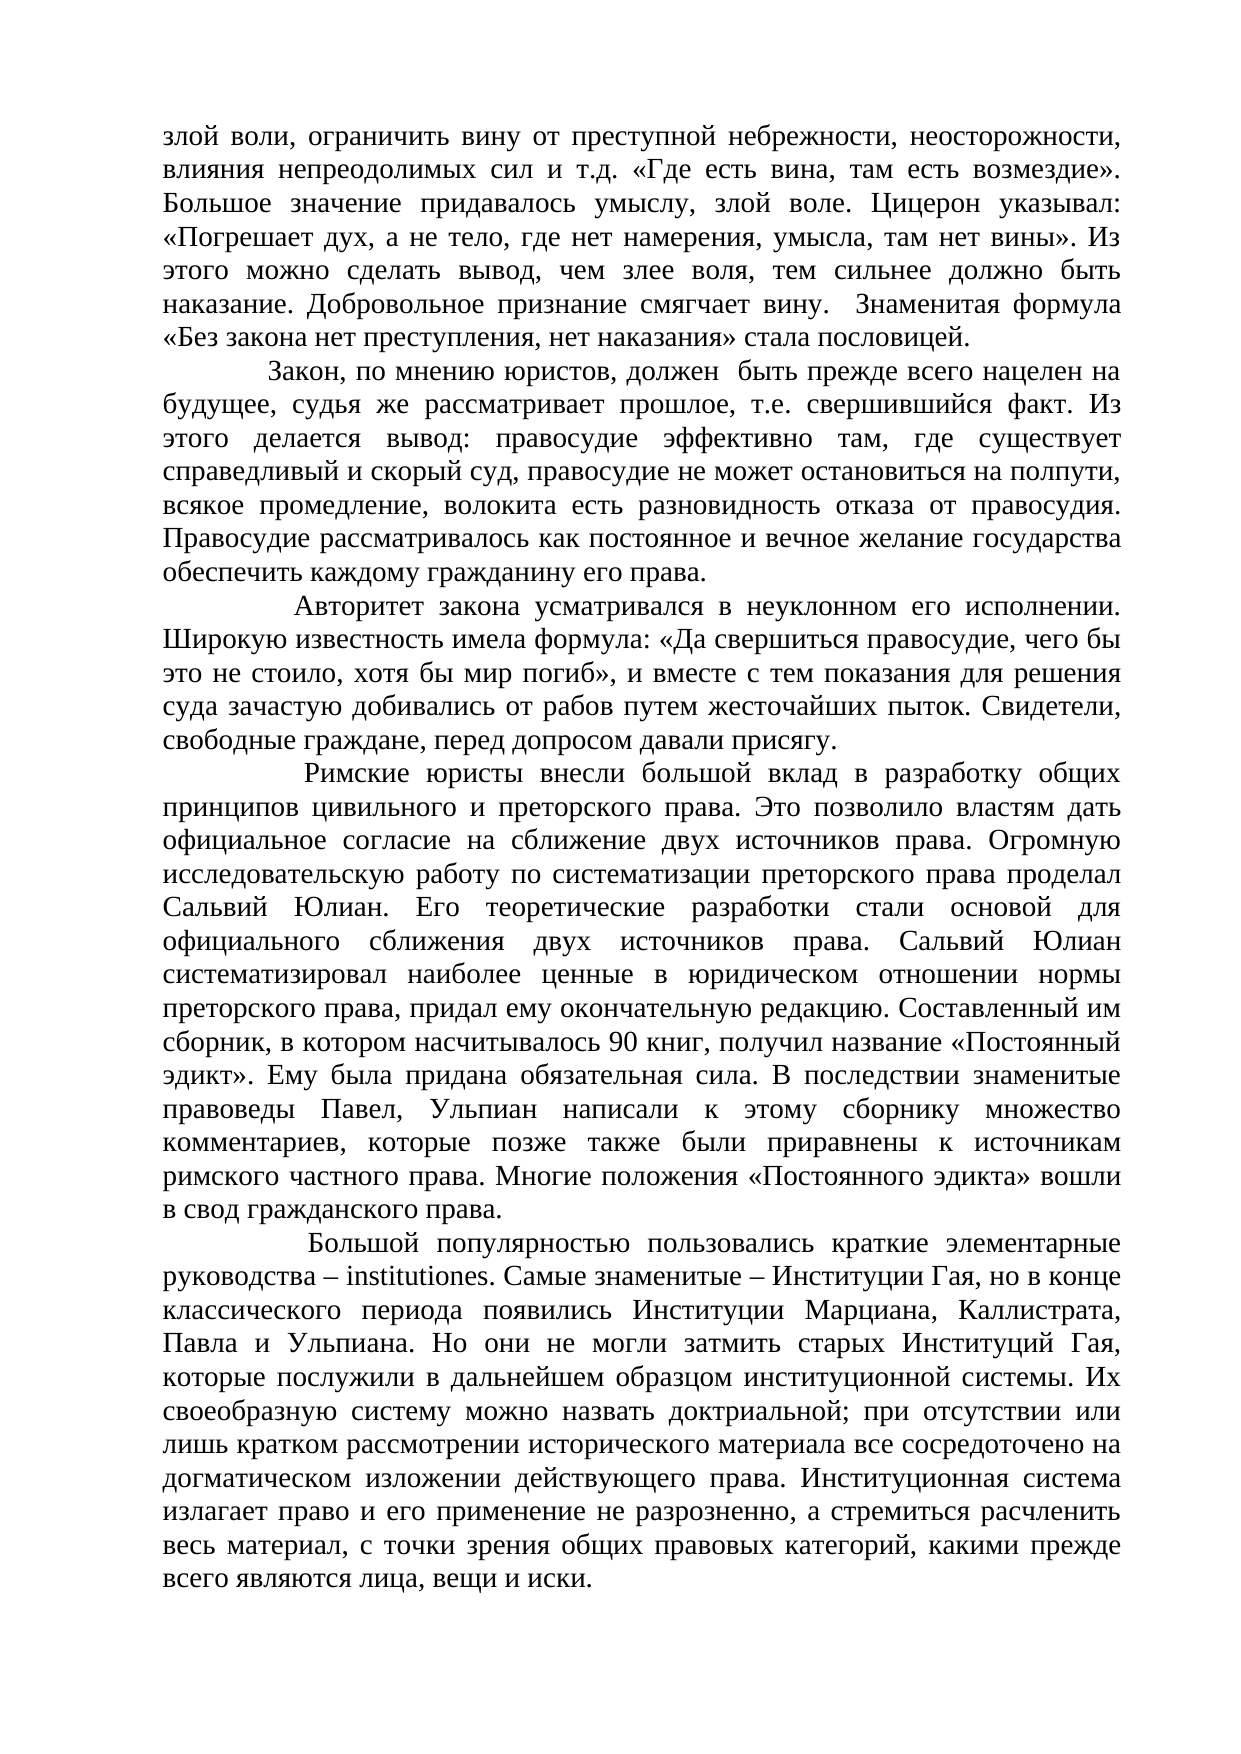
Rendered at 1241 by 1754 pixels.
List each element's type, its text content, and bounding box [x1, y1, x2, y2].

text Закон, по мнению юристов, должен быть прежде всего нацелен на будущее, судья же рассматривает прошлое, т.е. свершившийся факт. Из этого делается вывод: правосудие эффективно там, где существует справедливый и скорый суд, правосудие не может остановиться на полпути, всякое промедление, волокита есть разновидность отказа от правосудия. Правосудие рассматривалось как постоянное и вечное желание государства обеспечить каждому гражданину его права. [162, 353, 1122, 588]
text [162, 118, 1122, 353]
text Римские юристы внесли большой вклад в разработку общих принципов цивильного и преторского права. Это позволило властям дать официальное согласие на сближение двух источников права. Огромную исследовательскую работу по систематизации преторского права проделал Сальвий Юлиан. Его теоретические разработки стали основой для официального сближения двух источников права. Сальвий Юлиан систематизировал наиболее ценные в юридическом отношении нормы преторского права, придал ему окончательную редакцию. Составленный им сборник, в котором насчитывалось 90 книг, получил название «Постоянный эдикт». Ему была придана обязательная сила. В последствии знаменитые правоведы Павел, Ульпиан написали к этому сборнику множество комментариев, которые позже также были приравнены к источникам римского частного права. Многие положения «Постоянного эдикта» вошли в свод гражданского права. [162, 755, 1122, 1225]
text Авторитет закона усматривался в неуклонном его исполнении. Широкую известность имела формула: «Да свершиться правосудие, чего бы это не стоило, хотя бы мир погиб», и вместе с тем показания для решения суда зачастую добивались от рабов путем жесточайших пыток. Свидетели, свободные граждане, перед допросом давали присягу. [162, 588, 1122, 755]
text Большой популярностью пользовались краткие элементарные руководства – institutiones. Самые знаменитые – Институции Гая, но в конце классического периода появились Институции Марциана, Каллистрата, Павла и Ульпиана. Но они не могли затмить старых Институций Гая, которые послужили в дальнейшем образцом институционной системы. Их своеобразную систему можно назвать доктриальной; при отсутствии или лишь кратком рассмотрении исторического материала все сосредоточено на догматическом изложении действующего права. Институционная система излагает право и его применение не разрозненно, а стремиться расчленить весь материал, с точки зрения общих правовых категорий, какими прежде всего являются лица, вещи и иски. [162, 1225, 1122, 1594]
